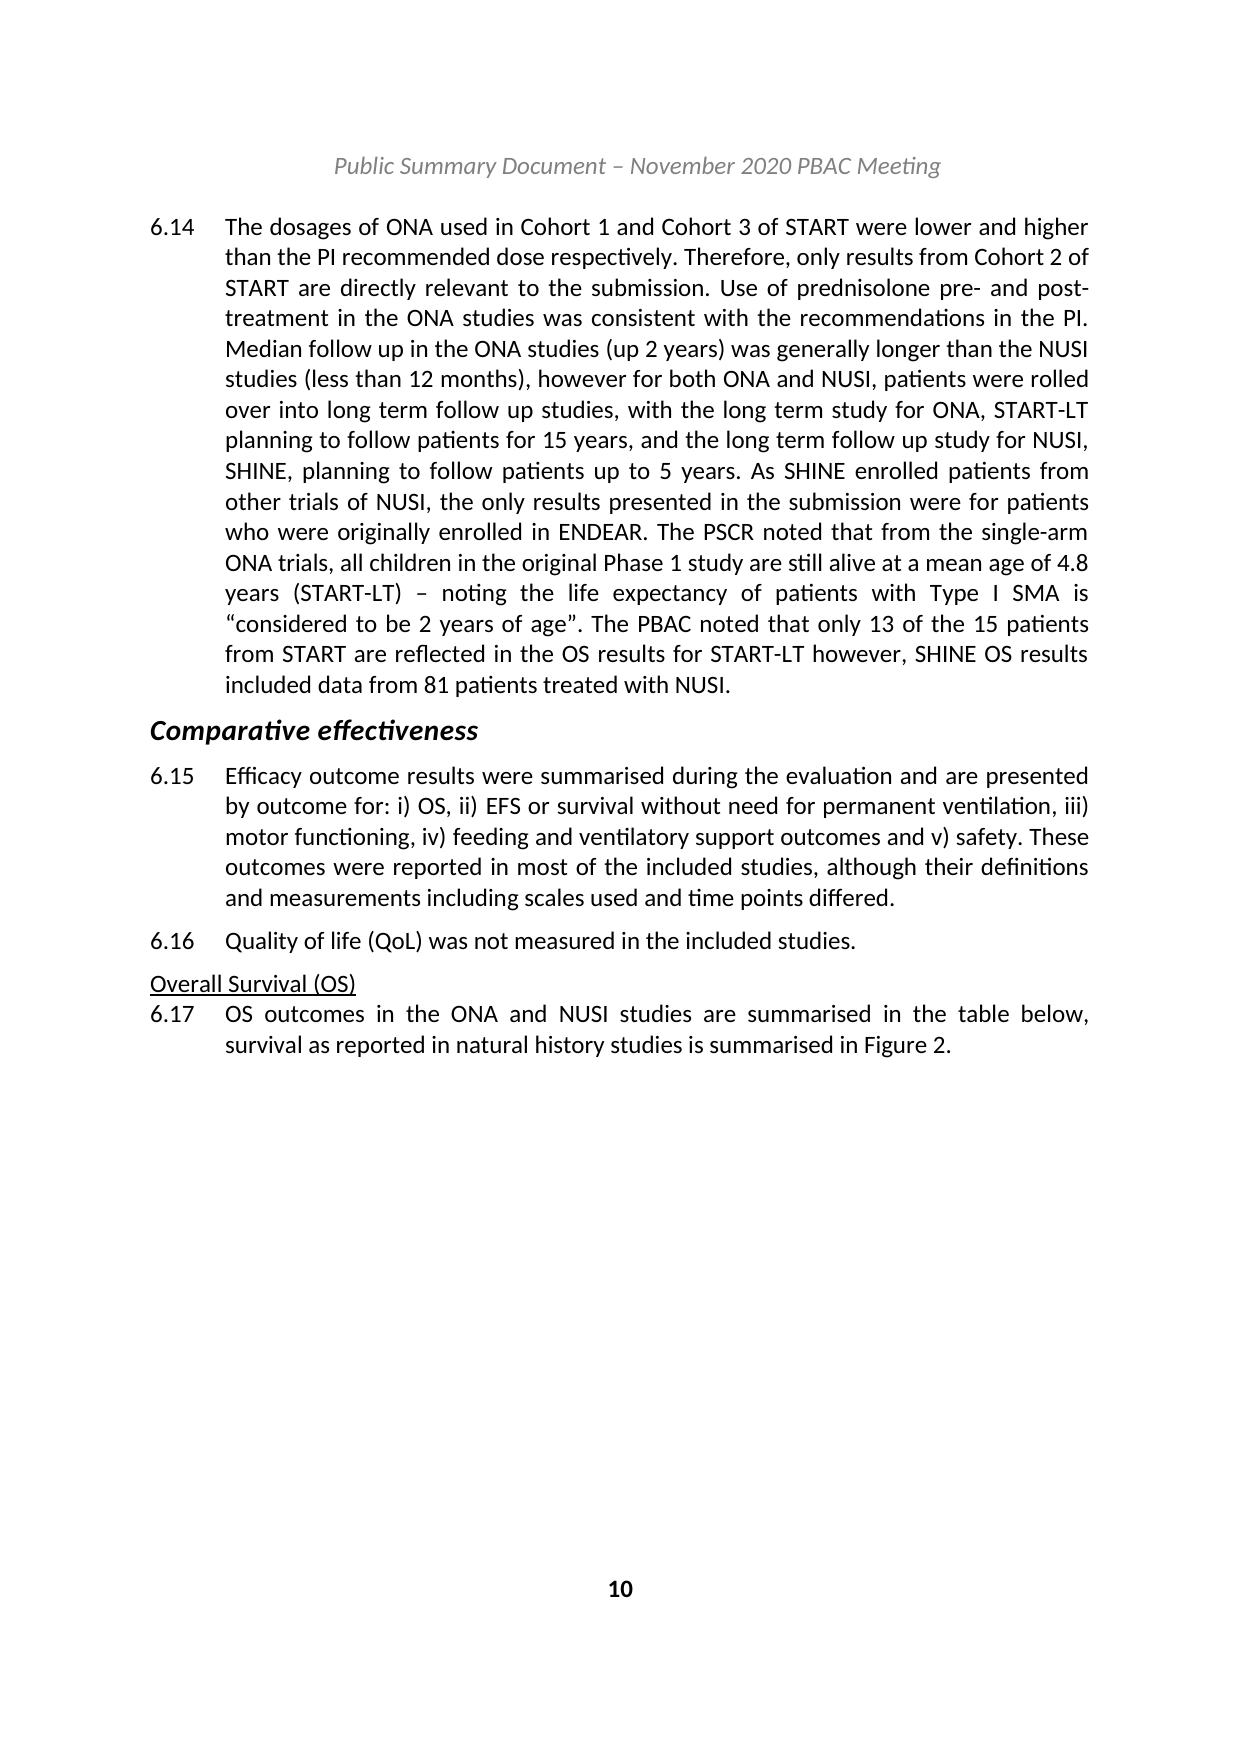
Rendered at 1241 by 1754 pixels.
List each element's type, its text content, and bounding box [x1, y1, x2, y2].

subtitle Comparative effectiveness [150, 712, 1090, 747]
text OS outcomes in the ONA and NUSI studies are summarised in the table below, survival as reported in natural history studies is summarised in Figure 2. [150, 999, 1090, 1060]
text The dosages of ONA used in Cohort 1 and Cohort 3 of START were lower and higher than the PI recommended dose respectively. Therefore, only results from Cohort 2 of START are directly relevant to the submission. Use of prednisolone pre- and post-treatment in the ONA studies was consistent with the recommendations in the PI. Median follow up in the ONA studies (up 2 years) was generally longer than the NUSI studies (less than 12 months), however for both ONA and NUSI, patients were rolled over into long term follow up studies, with the long term study for ONA, START-LT planning to follow patients for 15 years, and the long term follow up study for NUSI, SHINE, planning to follow patients up to 5 years. As SHINE enrolled patients from other trials of NUSI, the only results presented in the submission were for patients who were originally enrolled in ENDEAR. The PSCR noted that from the single-arm ONA trials, all children in the original Phase 1 study are still alive at a mean age of 4.8 years (START-LT) – noting the life expectancy of patients with Type I SMA is “considered to be 2 years of age”. The PBAC noted that only 13 of the 15 patients from START are reflected in the OS results for START-LT however, SHINE OS results included data from 81 patients treated with NUSI. [150, 211, 1090, 699]
text Quality of life (QoL) was not measured in the included studies. [150, 925, 1090, 956]
subtitle Overall Survival (OS) [150, 968, 1090, 999]
text Efficacy outcome results were summarised during the evaluation and are presented by outcome for: i) OS, ii) EFS or survival without need for permanent ventilation, iii) motor functioning, iv) feeding and ventilatory support outcomes and v) safety. These outcomes were reported in most of the included studies, although their definitions and measurements including scales used and time points differed. [150, 760, 1090, 913]
